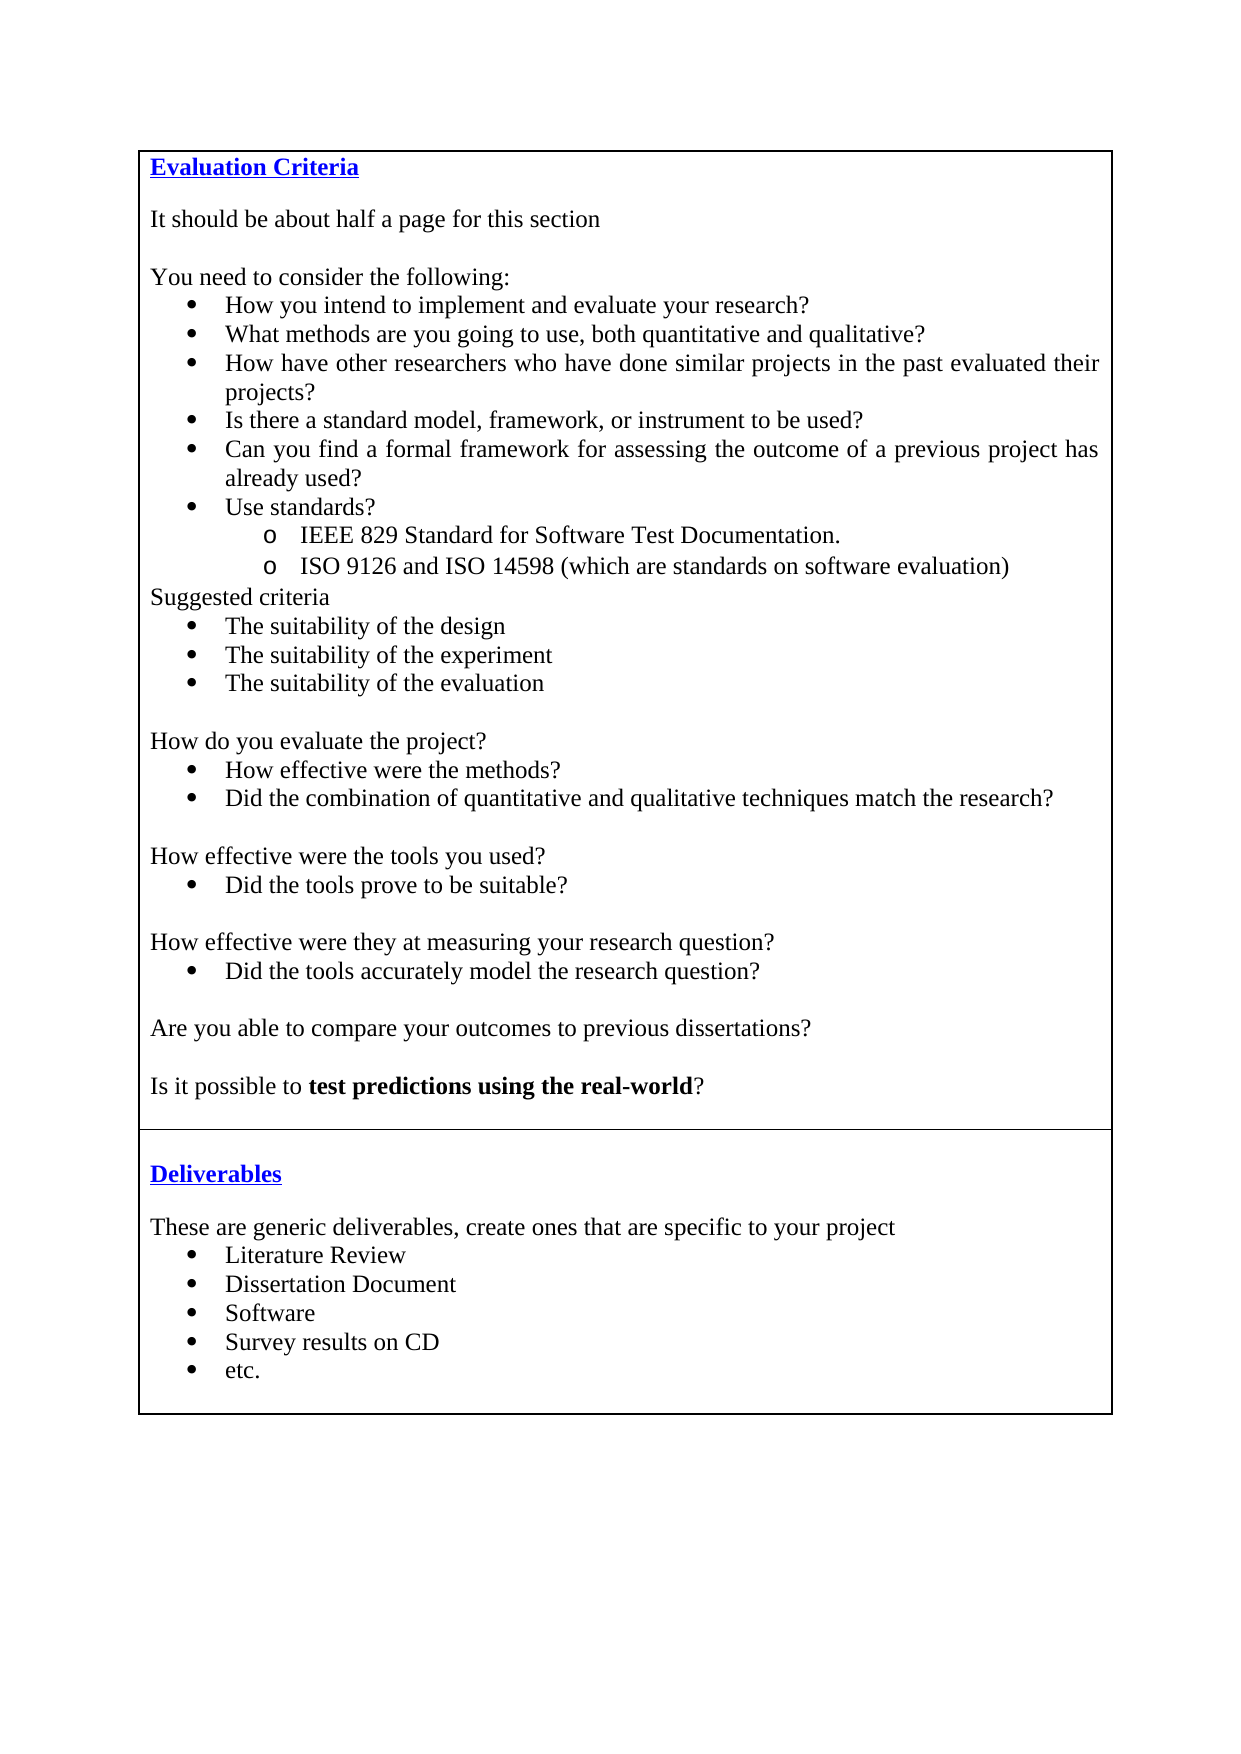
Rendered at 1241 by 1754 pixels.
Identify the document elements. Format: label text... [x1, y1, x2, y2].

table_cell Evaluation Criteria It should be about half a page for this section You need to consider the following: How you intend to implement and evaluate your research? What methods are you going to use, both quantitative and qualitative? How have other researchers who have done similar projects in the past evaluated their projects? Is there a standard model, framework, or instrument to be used? Can you find a formal framework for assessing the outcome of a previous project has already used? Use standards? IEEE 829 Standard for Software Test Documentation. ISO 9126 and ISO 14598 (which are standards on software evaluation) Suggested criteria The suitability of the design The suitability of the experiment The suitability of the evaluation How do you evaluate the project? How effective were the methods? Did the combination of quantitative and qualitative techniques match the research? How effective were the tools you used? Did the tools prove to be suitable? How effective were they at measuring your research question? Did the tools accurately model the research question? Are you able to compare your outcomes to previous dissertations? Is it possible to test predictions using the real-world? [140, 152, 1111, 1128]
table_cell Deliverables These are generic deliverables, create ones that are specific to your project Literature Review Dissertation Document Software Survey results on CD etc. [140, 1130, 1111, 1413]
